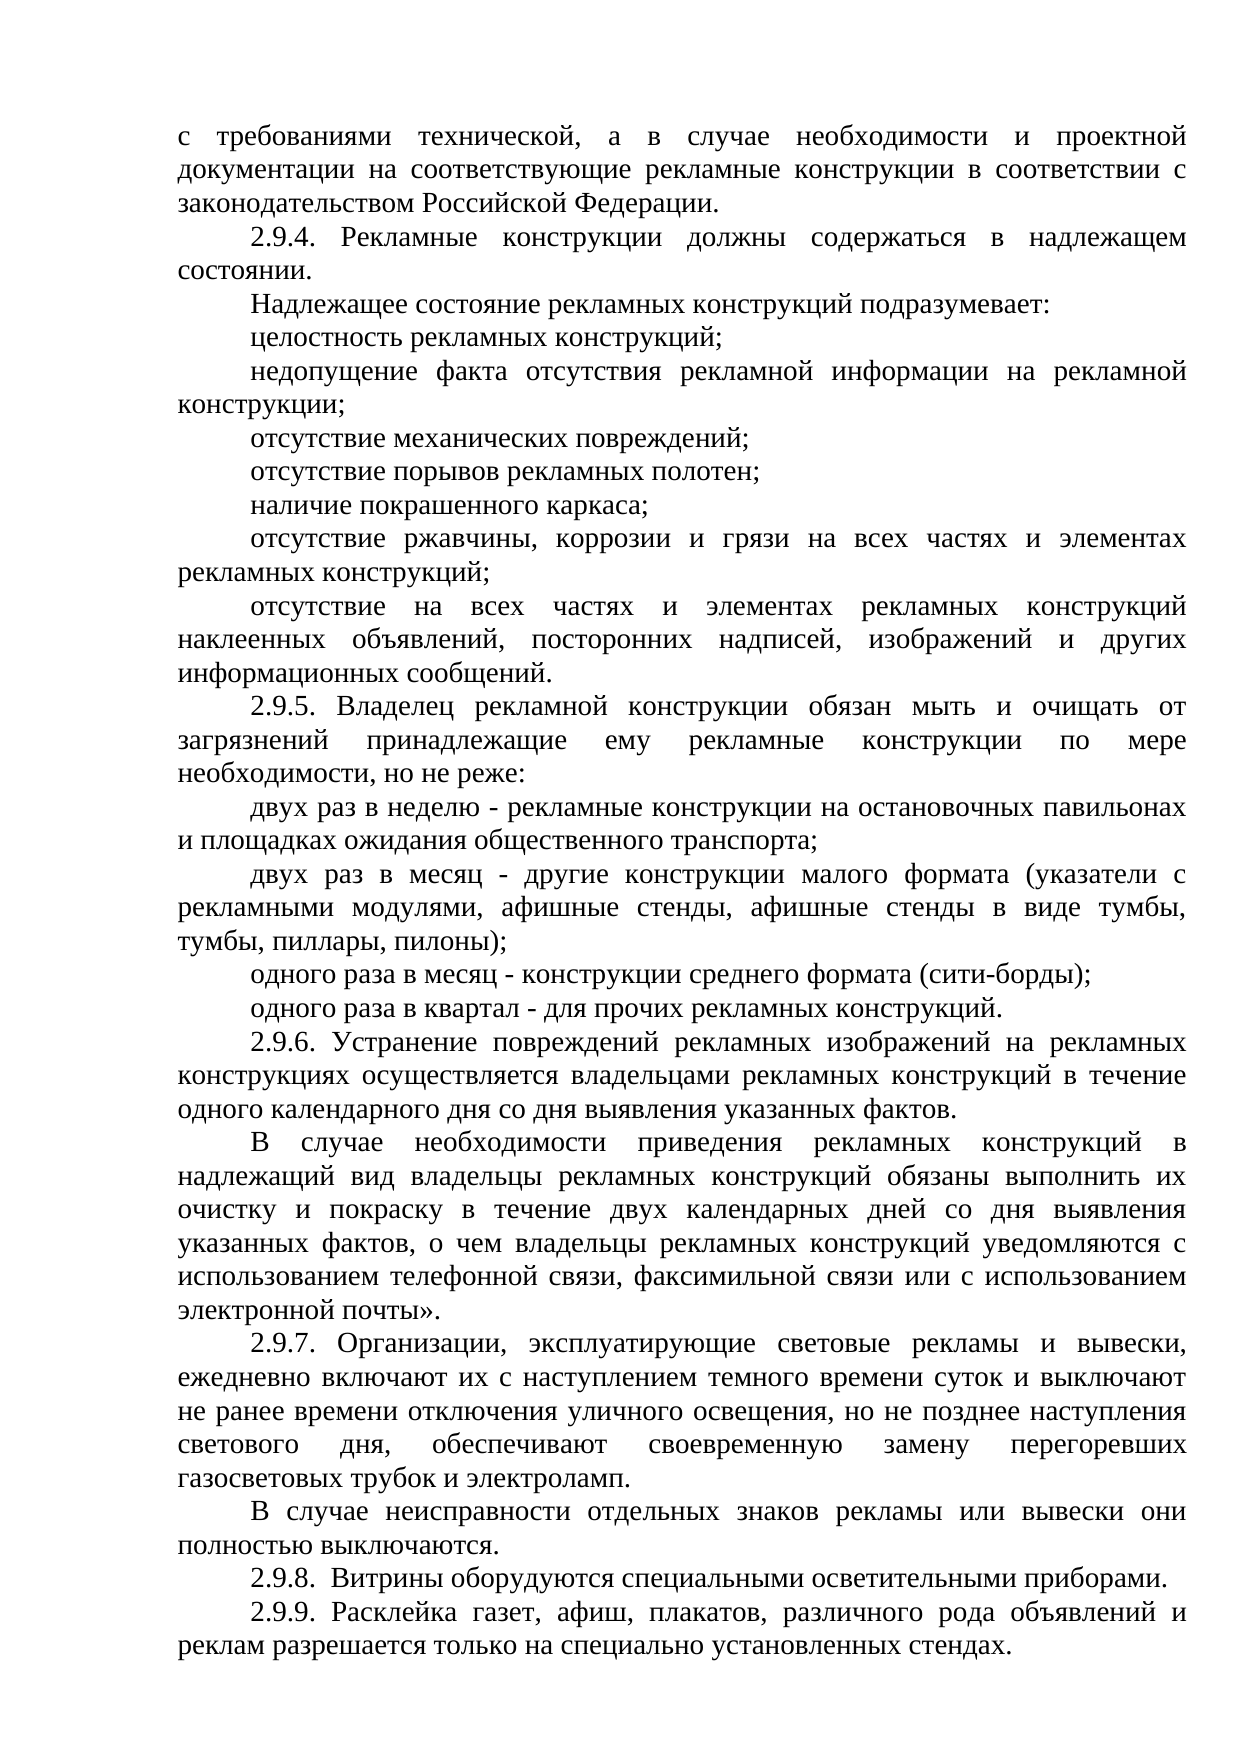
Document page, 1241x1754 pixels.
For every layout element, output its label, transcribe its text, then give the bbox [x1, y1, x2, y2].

text отсутствие ржавчины, коррозии и грязи на всех частях и элементах рекламных конструкций; [177, 521, 1187, 588]
text В случае необходимости приведения рекламных конструкций в надлежащий вид владельцы рекламных конструкций обязаны выполнить их очистку и покраску в течение двух календарных дней со дня выявления указанных фактов, о чем владельцы рекламных конструкций уведомляются с использованием телефонной связи, факсимильной связи или с использованием электронной почты». [177, 1124, 1187, 1326]
text отсутствие порывов рекламных полотен; [177, 453, 1187, 487]
text двух раз в неделю - рекламные конструкции на остановочных павильонах и площадках ожидания общественного транспорта; [177, 789, 1187, 856]
text одного раза в квартал - для прочих рекламных конструкций. [177, 990, 1187, 1024]
text 2.9.7. Организации, эксплуатирующие световые рекламы и вывески, ежедневно включают их с наступлением темного времени суток и выключают не ранее времени отключения уличного освещения, но не позднее наступления светового дня, обеспечивают своевременную замену перегоревших газосветовых трубок и электроламп. [177, 1326, 1187, 1493]
text 2.9.4. Рекламные конструкции должны содержаться в надлежащем состоянии. [177, 219, 1187, 286]
text 2.9.5. Владелец рекламной конструкции обязан мыть и очищать от загрязнений принадлежащие ему рекламные конструкции по мере необходимости, но не реже: [177, 688, 1187, 789]
text В случае неисправности отдельных знаков рекламы или вывески они полностью выключаются. [177, 1493, 1187, 1560]
text отсутствие на всех частях и элементах рекламных конструкций наклеенных объявлений, посторонних надписей, изображений и других информационных сообщений. [177, 588, 1187, 688]
text недопущение факта отсутствия рекламной информации на рекламной конструкции; [177, 353, 1187, 420]
text 2.9.6. Устранение повреждений рекламных изображений на рекламных конструкциях осуществляется владельцами рекламных конструкций в течение одного календарного дня со дня выявления указанных фактов. [177, 1024, 1187, 1124]
text Надлежащее состояние рекламных конструкций подразумевает: [177, 286, 1187, 319]
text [177, 118, 1187, 219]
text одного раза в месяц - конструкции среднего формата (сити-борды); [177, 957, 1187, 990]
text двух раз в месяц - другие конструкции малого формата (указатели с рекламными модулями, афишные стенды, афишные стенды в виде тумбы, тумбы, пиллары, пилоны); [177, 856, 1187, 957]
text 2.9.9. Расклейка газет, афиш, плакатов, различного рода объявлений и реклам разрешается только на специально установленных стендах. [177, 1594, 1187, 1661]
text наличие покрашенного каркаса; [177, 487, 1187, 521]
text отсутствие механических повреждений; [177, 420, 1187, 453]
text целостность рекламных конструкций; [177, 319, 1187, 353]
text 2.9.8. Витрины оборудуются специальными осветительными приборами. [177, 1560, 1187, 1594]
